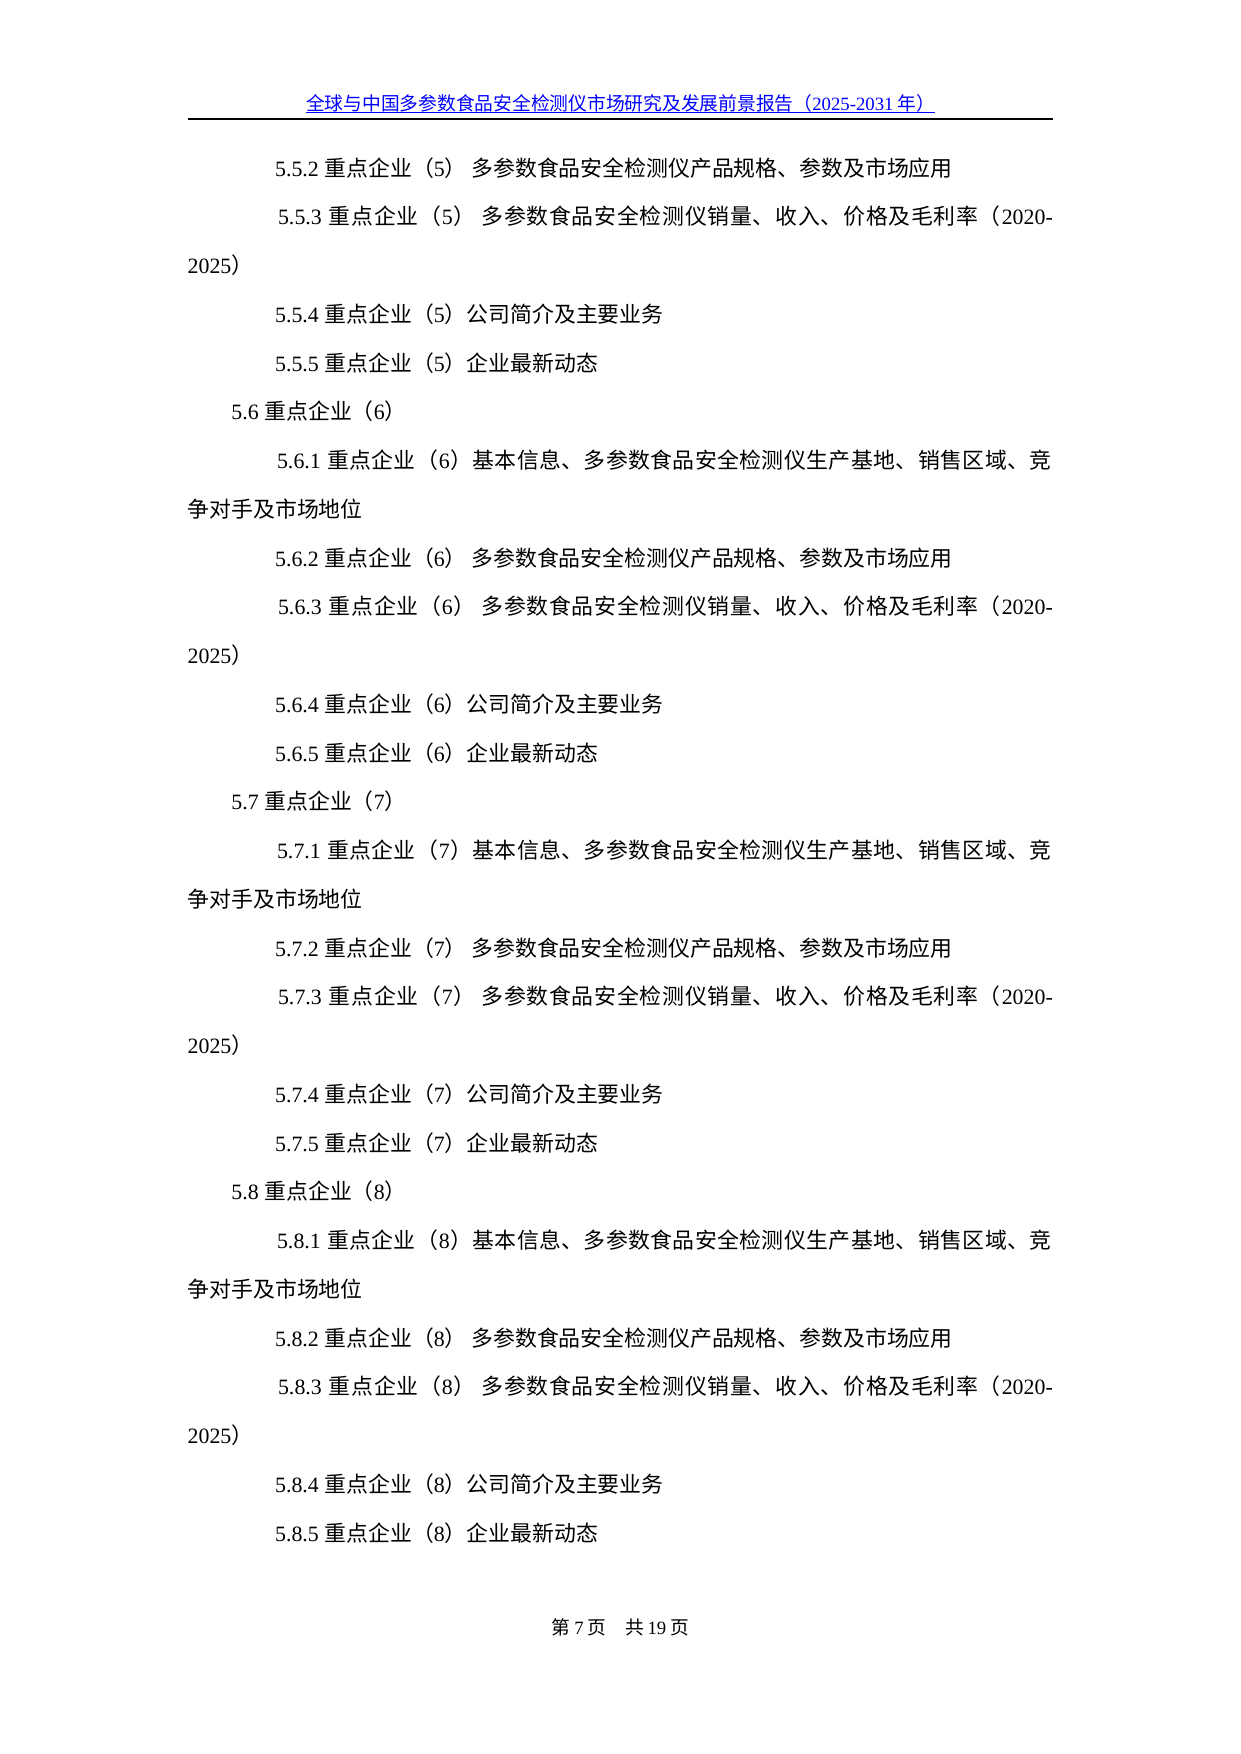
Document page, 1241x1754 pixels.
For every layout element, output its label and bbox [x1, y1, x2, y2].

text [187, 150, 1053, 1548]
